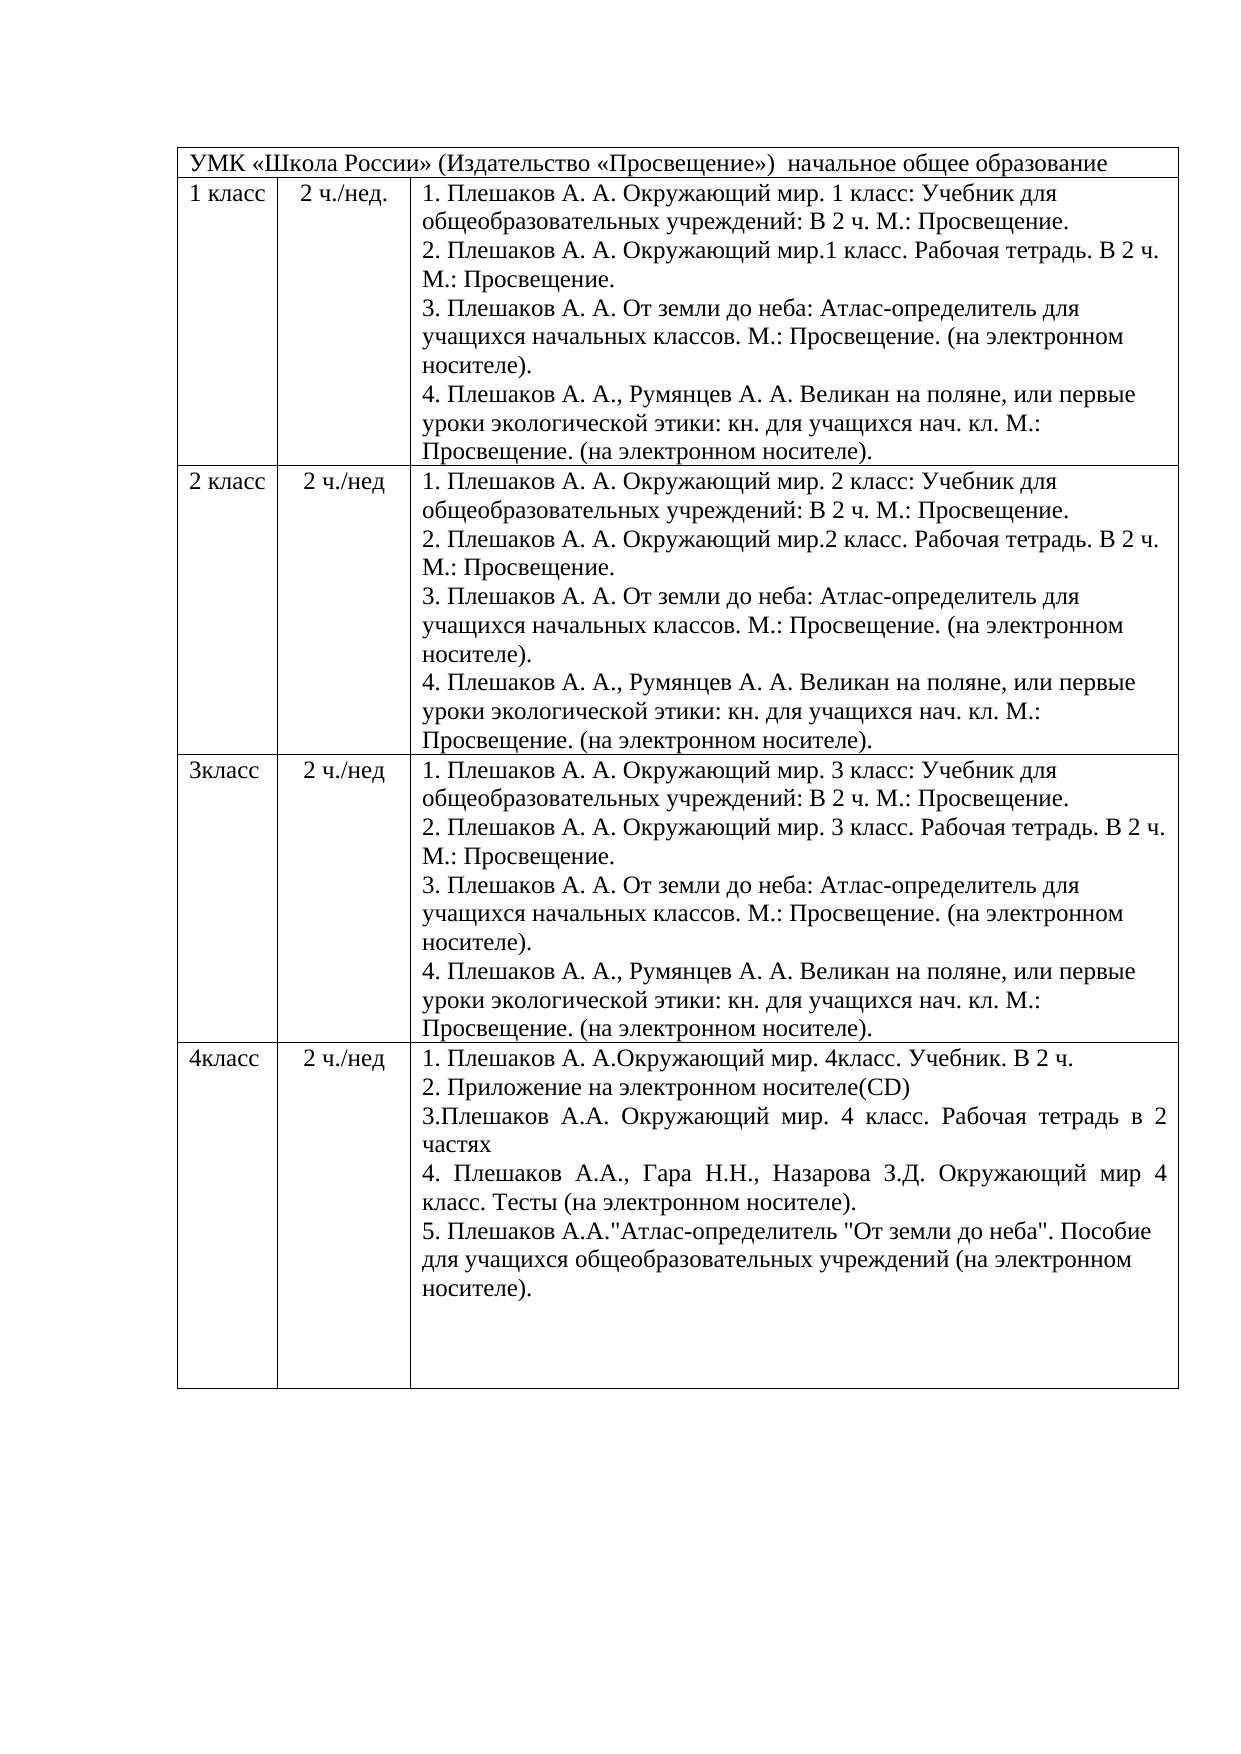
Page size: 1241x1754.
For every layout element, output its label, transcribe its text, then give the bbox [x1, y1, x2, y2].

table_cell 2 ч./нед [278, 1043, 410, 1388]
table_cell 2 класс [178, 466, 277, 754]
table_cell 4класс [178, 1043, 277, 1388]
table_cell 1. Плешаков А. А. Окружающий мир. 1 класс: Учебник для общеобразовательных учреждений: В 2 ч. М.: Просвещение. 2. Плешаков А. А. Окружающий мир.1 класс. Рабочая тетрадь. В 2 ч. М.: Просвещение. 3. Плешаков А. А. От земли до неба: Атлас-определитель для учащихся начальных классов. М.: Просвещение. (на электронном носителе). 4. Плешаков А. А., Румянцев А. А. Великан на поляне, или первые уроки экологической этики: кн. для учащихся нач. кл. М.: Просвещение. (на электронном носителе). [411, 178, 1178, 465]
table_cell 3класс [178, 755, 277, 1042]
table_cell 1. Плешаков А. А.Окружающий мир. 4класс. Учебник. В 2 ч. 2. Приложение на электронном носителе(CD) 3.Плешаков А.А. Окружающий мир. 4 класс. Рабочая тетрадь в 2 частях 4. Плешаков А.А., Гара Н.Н., Назарова З.Д. Окружающий мир 4 класс. Тесты (на электронном носителе). 5. Плешаков А.А."Атлас-определитель "От земли до неба". Пособие для учащихся общеобразовательных учреждений (на электронном носителе). [411, 1043, 1178, 1388]
table_cell 2 ч./нед [278, 466, 410, 754]
table_cell 1. Плешаков А. А. Окружающий мир. 2 класс: Учебник для общеобразовательных учреждений: В 2 ч. М.: Просвещение. 2. Плешаков А. А. Окружающий мир.2 класс. Рабочая тетрадь. В 2 ч. М.: Просвещение. 3. Плешаков А. А. От земли до неба: Атлас-определитель для учащихся начальных классов. М.: Просвещение. (на электронном носителе). 4. Плешаков А. А., Румянцев А. А. Великан на поляне, или первые уроки экологической этики: кн. для учащихся нач. кл. М.: Просвещение. (на электронном носителе). [411, 466, 1178, 754]
table_cell 1. Плешаков А. А. Окружающий мир. 3 класс: Учебник для общеобразовательных учреждений: В 2 ч. М.: Просвещение. 2. Плешаков А. А. Окружающий мир. 3 класс. Рабочая тетрадь. В 2 ч. М.: Просвещение. 3. Плешаков А. А. От земли до неба: Атлас-определитель для учащихся начальных классов. М.: Просвещение. (на электронном носителе). 4. Плешаков А. А., Румянцев А. А. Великан на поляне, или первые уроки экологической этики: кн. для учащихся нач. кл. М.: Просвещение. (на электронном носителе). [411, 755, 1178, 1042]
table_header УМК «Школа России» (Издательство «Просвещение») начальное общее образование [178, 148, 1178, 177]
table_cell 1 класс [178, 178, 277, 465]
table_cell 2 ч./нед. [278, 178, 410, 465]
table_cell 2 ч./нед [278, 755, 410, 1042]
